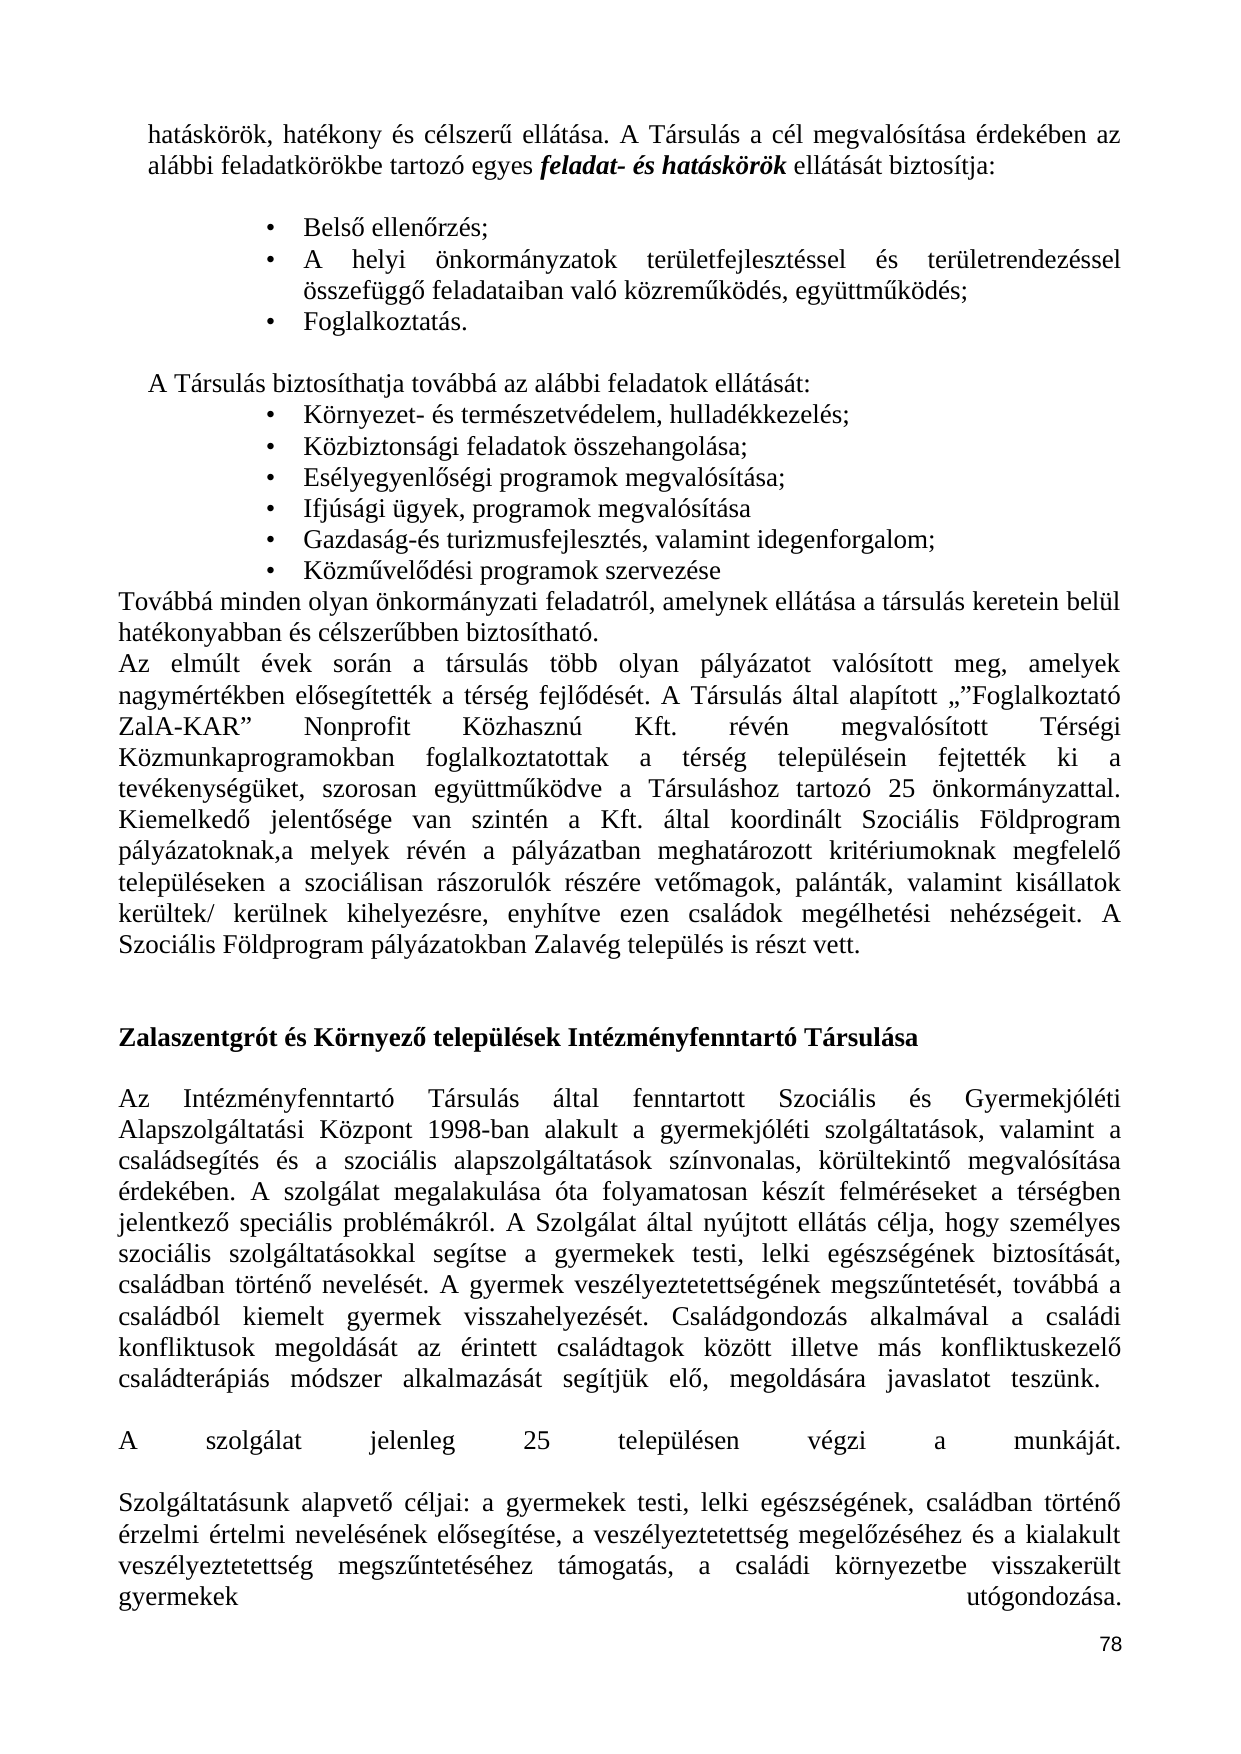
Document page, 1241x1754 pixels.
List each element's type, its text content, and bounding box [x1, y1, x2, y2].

list Belső ellenőrzés; [266, 212, 1122, 243]
list Közbiztonsági feladatok összehangolása; [266, 429, 1122, 461]
list Esélyegyenlőségi programok megvalósítása; [266, 461, 1122, 492]
text A Társulás biztosíthatja továbbá az alábbi feladatok ellátását: [148, 367, 1122, 398]
list Gazdaság-és turizmusfejlesztés, valamint idegenforgalom; [266, 523, 1122, 554]
list Környezet- és természetvédelem, hulladékkezelés; [266, 398, 1122, 429]
text Zalaszentgrót és Környező települések Intézményfenntartó Társulása [118, 1021, 1122, 1052]
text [148, 118, 1122, 180]
text Az elmúlt évek során a társulás több olyan pályázatot valósított meg, amelyek nagymértékben elősegítették a térség fejlődését. A Társulás által alapított „”Foglalkoztató ZalA-KAR” Nonprofit Közhasznú Kft. révén megvalósított Térségi Közmunkaprogramokban foglalkoztatottak a térség településein fejtették ki a tevékenységüket, szorosan együttműködve a Társuláshoz tartozó 25 önkormányzattal. Kiemelkedő jelentősége van szintén a Kft. által koordinált Szociális Földprogram pályázatoknak,a melyek révén a pályázatban meghatározott kritériumoknak megfelelő településeken a szociálisan rászorulók részére vetőmagok, palánták, valamint kisállatok kerültek/ kerülnek kihelyezésre, enyhítve ezen családok megélhetési nehézségeit. A Szociális Földprogram pályázatokban Zalavég település is részt vett. [118, 648, 1122, 959]
list A helyi önkormányzatok területfejlesztéssel és területrendezéssel összefüggő feladataiban való közreműködés, együttműködés; [266, 243, 1122, 305]
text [118, 1082, 1122, 1611]
list Foglalkoztatás. [266, 305, 1122, 336]
list Ifjúsági ügyek, programok megvalósítása [266, 492, 1122, 523]
text Továbbá minden olyan önkormányzati feladatról, amelynek ellátása a társulás keretein belül hatékonyabban és célszerűbben biztosítható. [118, 585, 1122, 648]
list Közművelődési programok szervezése [266, 554, 1122, 585]
